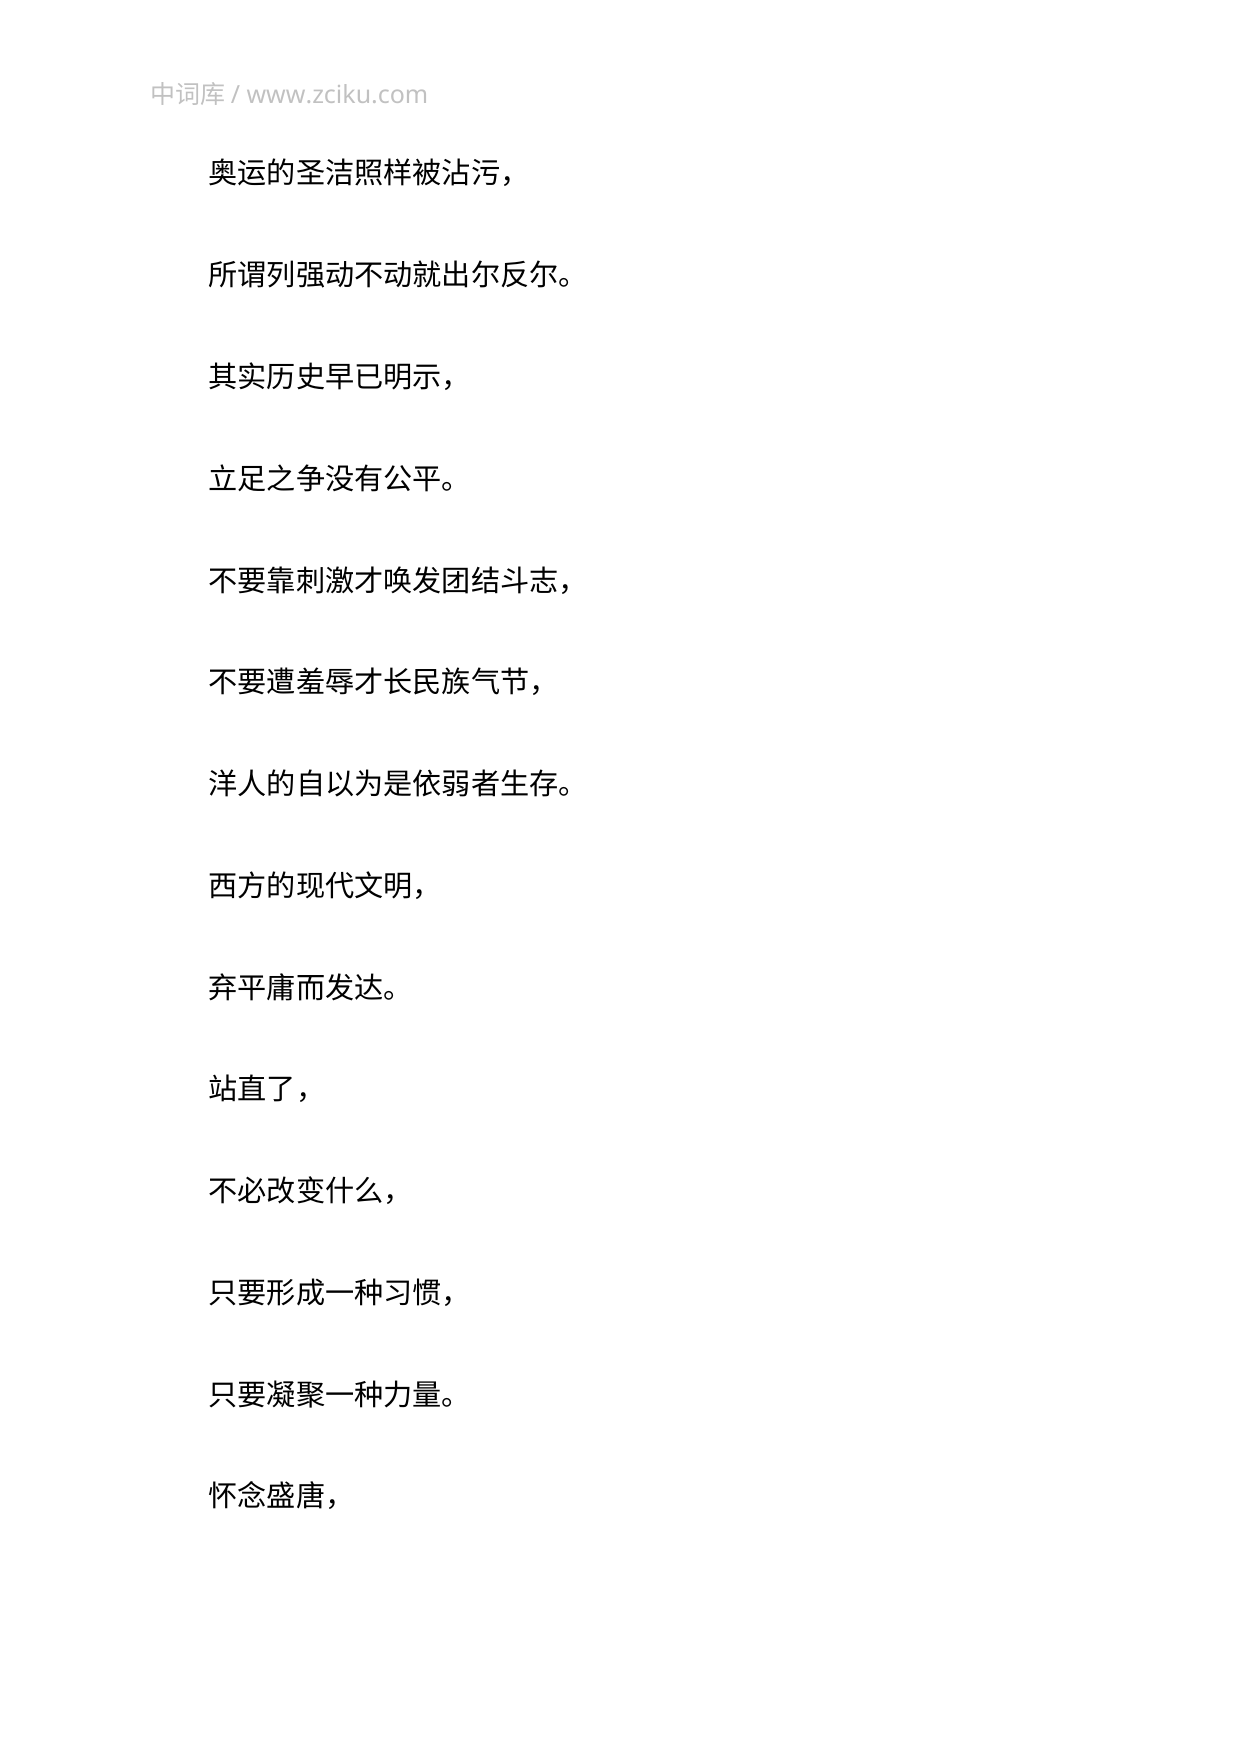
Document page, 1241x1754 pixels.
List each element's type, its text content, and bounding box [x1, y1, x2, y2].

text 不要靠刺激才唤发团结斗志， [150, 557, 1090, 599]
text 奥运的圣洁照样被沾污， [150, 150, 1090, 192]
text 立足之争没有公平。 [150, 455, 1090, 498]
text 怀念盛唐， [150, 1473, 1090, 1515]
text 弃平庸而发达。 [150, 964, 1090, 1006]
text 站直了， [150, 1066, 1090, 1108]
text 所谓列强动不动就出尔反尔。 [150, 252, 1090, 294]
text 西方的现代文明， [150, 862, 1090, 905]
text 不要遭羞辱才长民族气节， [150, 659, 1090, 701]
text 其实历史早已明示， [150, 353, 1090, 396]
text 洋人的自以为是依弱者生存。 [150, 761, 1090, 803]
text 不必改变什么， [150, 1168, 1090, 1210]
text 只要形成一种习惯， [150, 1269, 1090, 1312]
text 只要凝聚一种力量。 [150, 1371, 1090, 1413]
